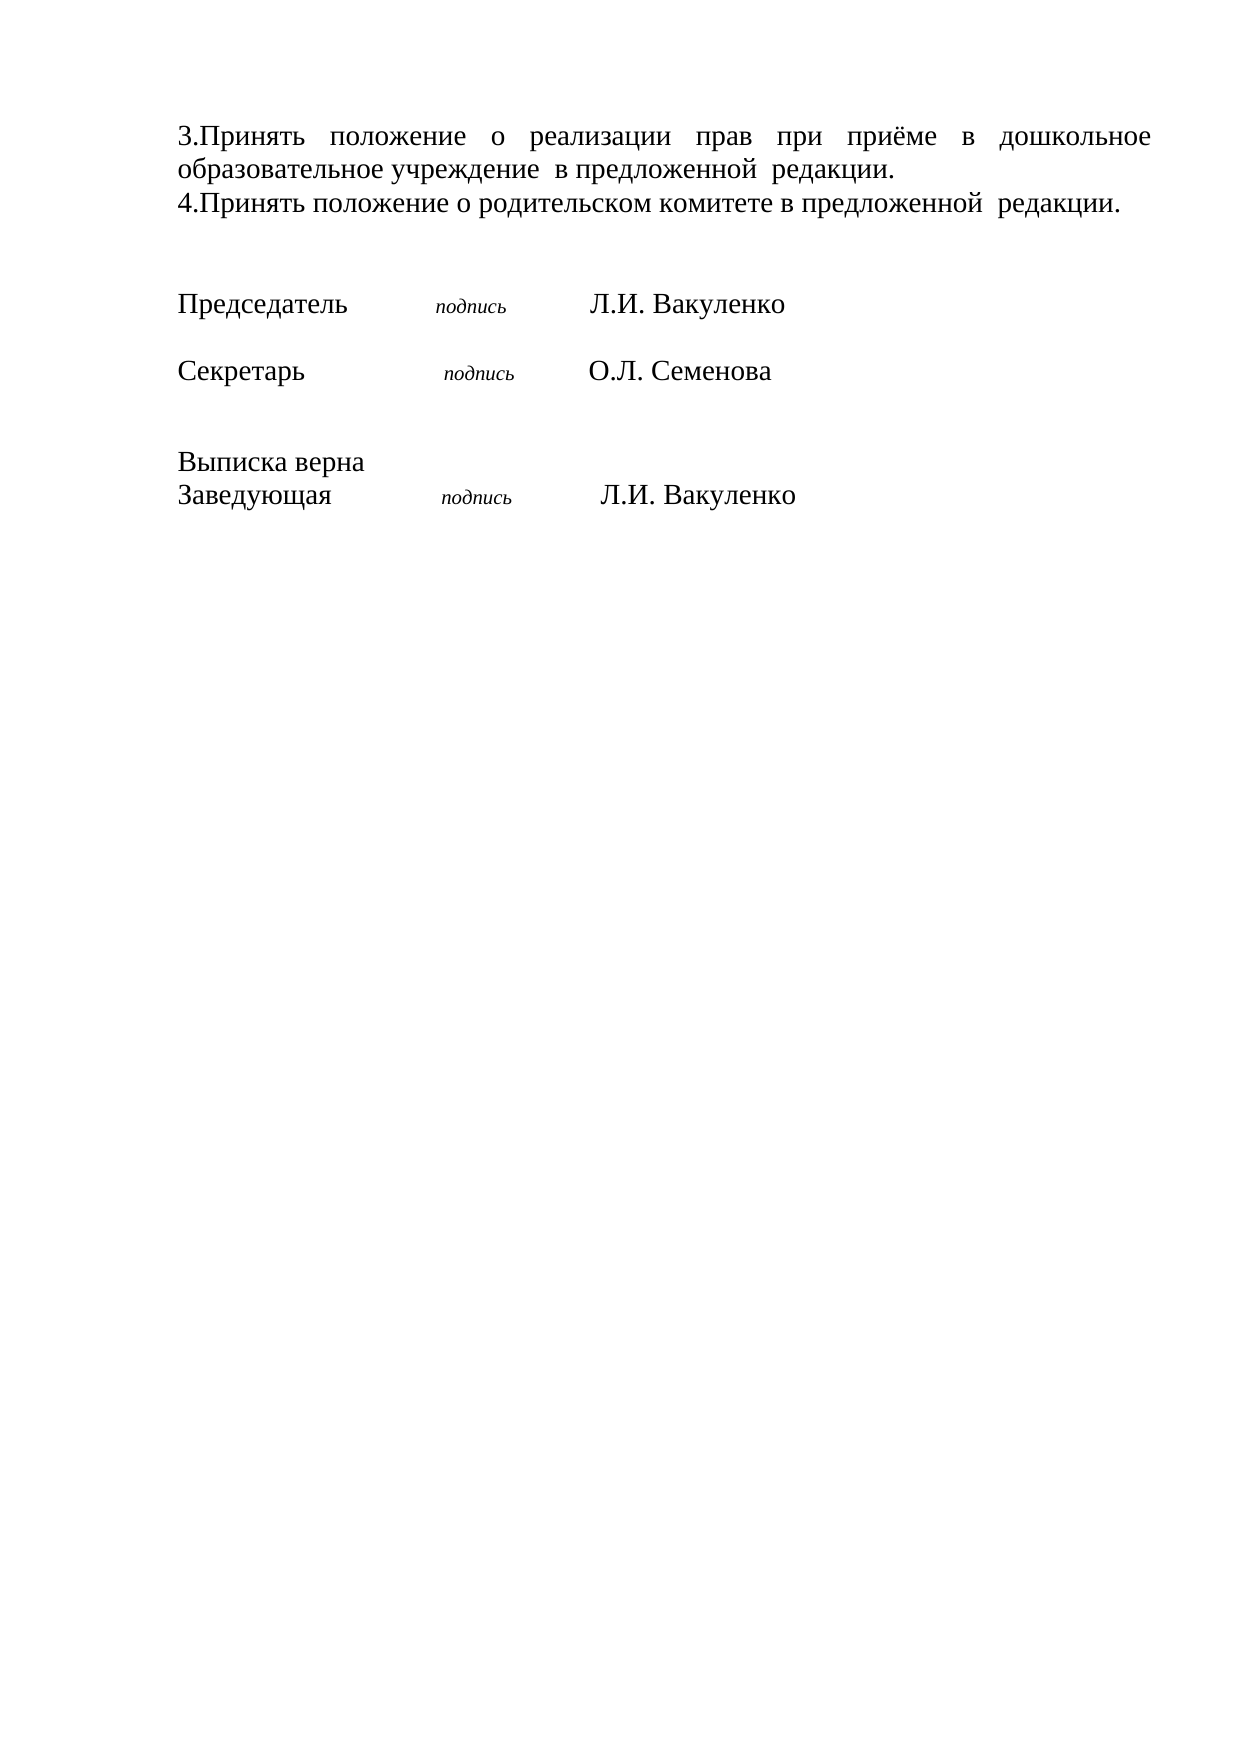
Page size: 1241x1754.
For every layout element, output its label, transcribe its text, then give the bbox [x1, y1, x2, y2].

text 3.Принять положение о реализации прав при приёме в дошкольное образовательное учреждение в предложенной редакции. [177, 118, 1152, 185]
text Выписка верна [177, 444, 1152, 477]
text 4.Принять положение о родительском комитете в предложенной редакции. [177, 185, 1152, 219]
text Председатель подпись Л.И. Вакуленко [177, 286, 1152, 319]
text Секретарь подпись О.Л. Семенова [177, 353, 1152, 386]
text Заведующая подпись Л.И. Вакуленко [177, 477, 1152, 511]
